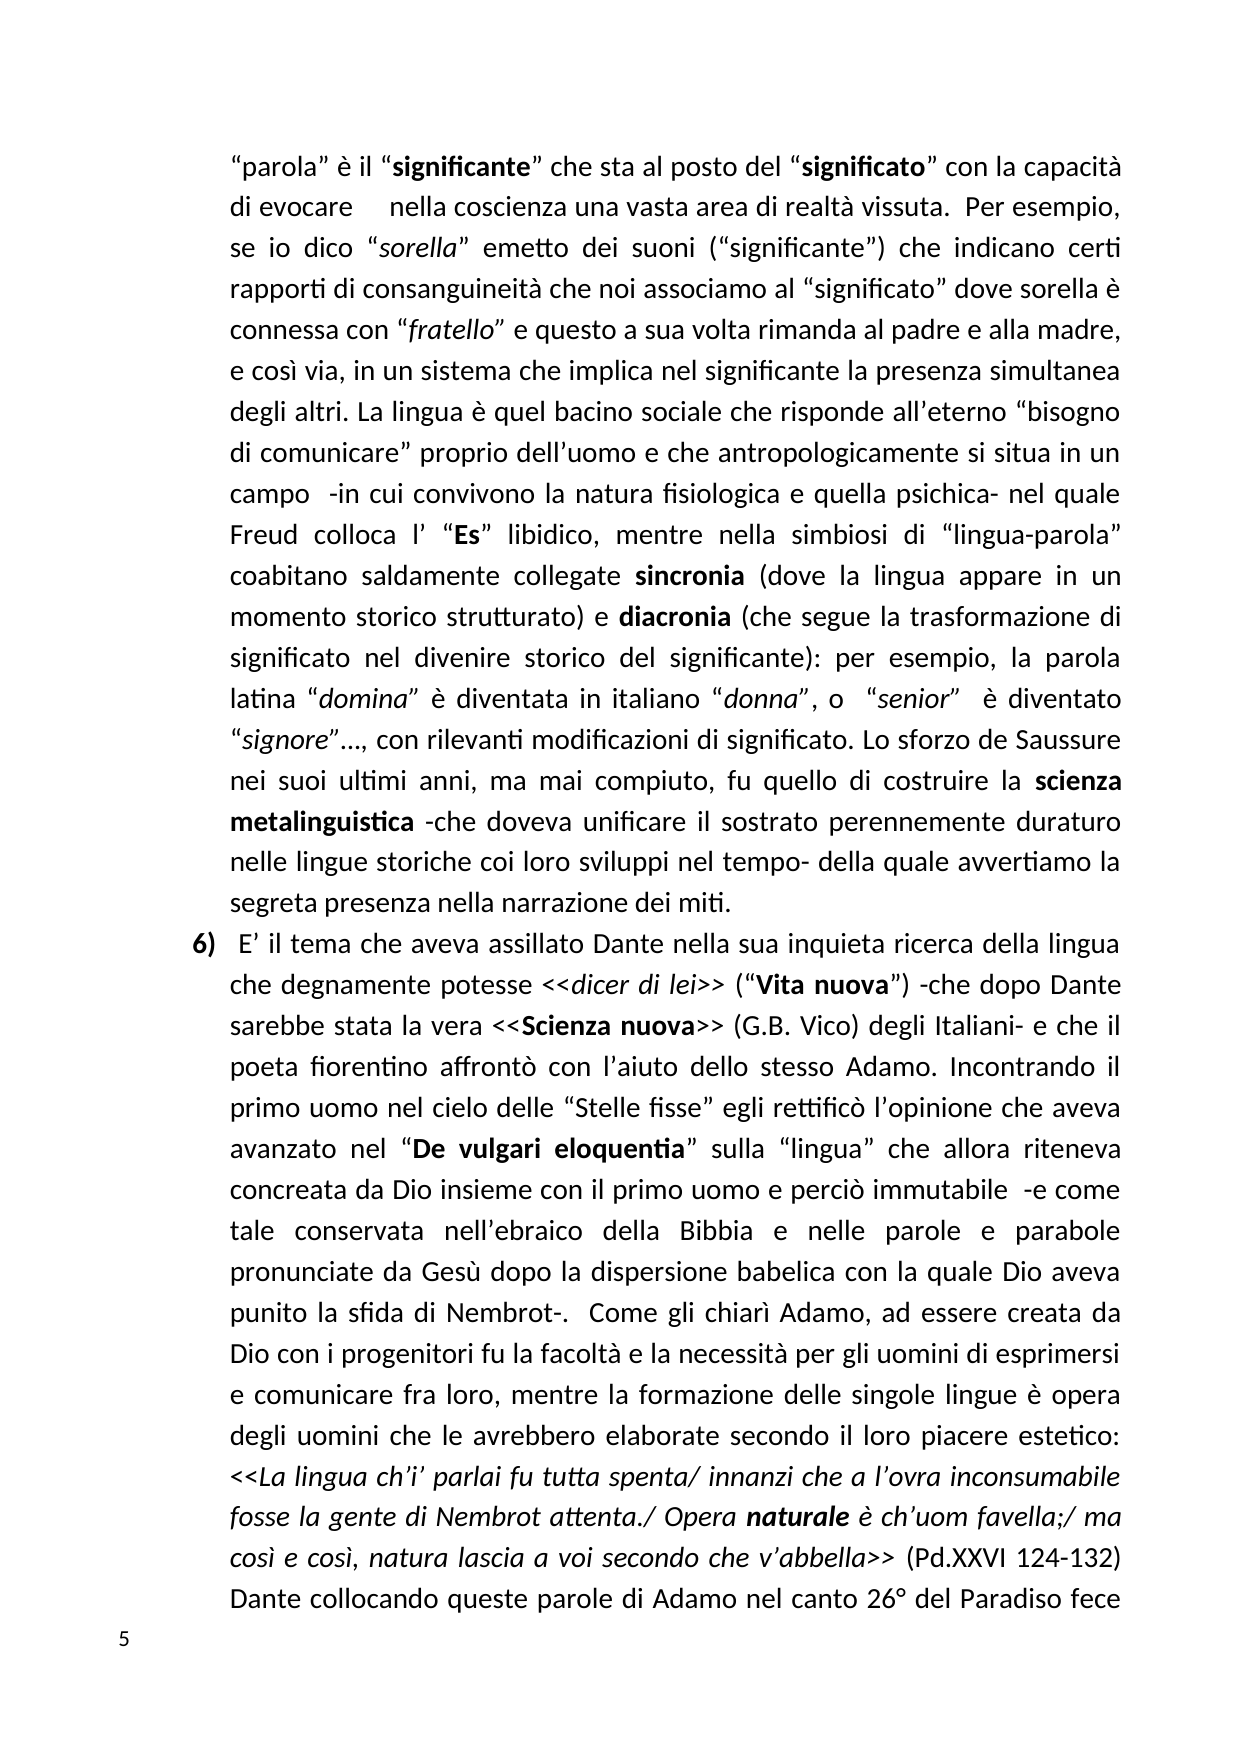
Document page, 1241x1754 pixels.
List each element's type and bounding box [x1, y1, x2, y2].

list [192, 925, 1122, 1616]
list [192, 148, 1122, 920]
